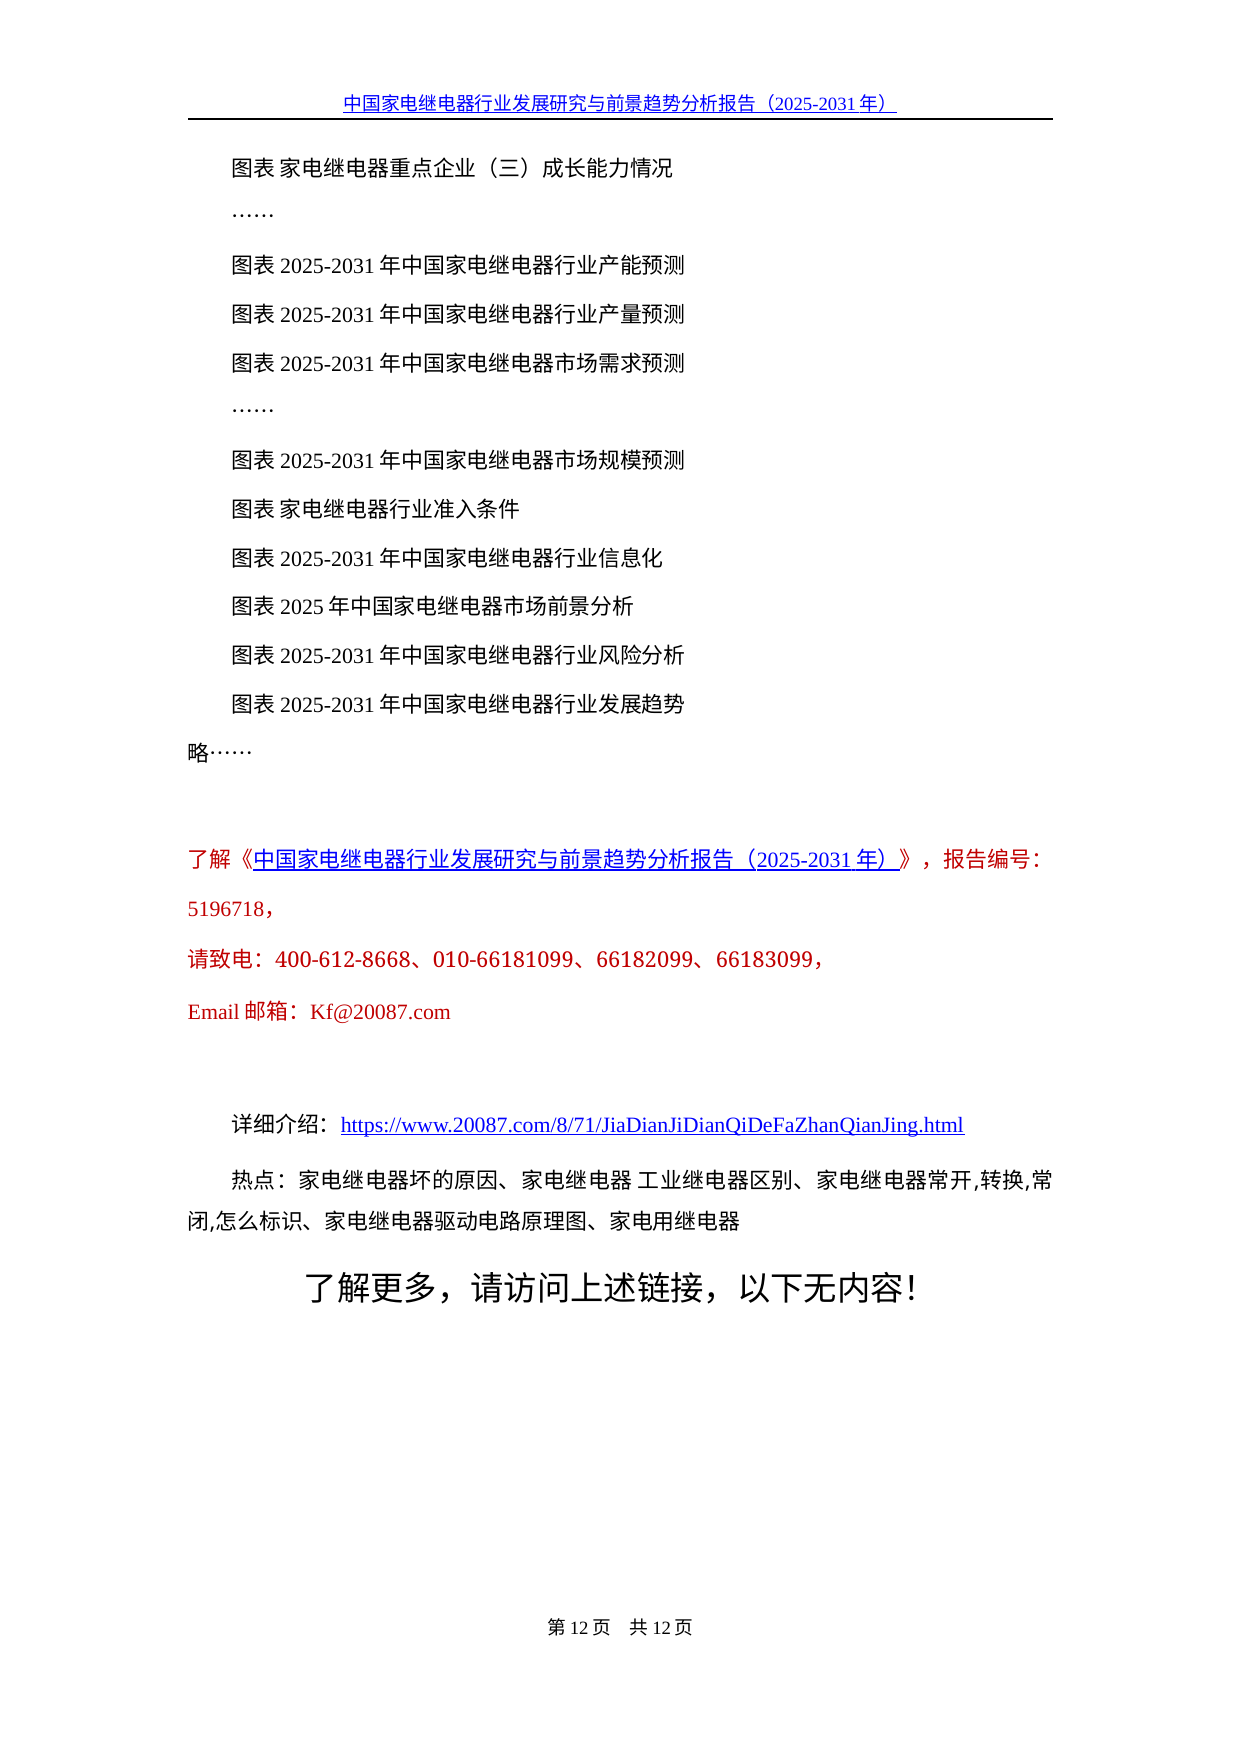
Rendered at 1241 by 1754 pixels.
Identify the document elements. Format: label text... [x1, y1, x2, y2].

title 了解更多，请访问上述链接，以下无内容！ [187, 1254, 1053, 1319]
text 请致电：400-612-8668、010-66181099、66182099、66183099， [187, 942, 1053, 974]
text Email邮箱：Kf@20087.com [187, 993, 1053, 1026]
text 热点：家电继电器坏的原因、家电继电器 工业继电器区别、家电继电器常开,转换,常闭,怎么标识、家电继电器驱动电路原理图、家电用继电器 [187, 1163, 1053, 1236]
text 了解《中国家电继电器行业发展研究与前景趋势分析报告（2025-2031年）》，报告编号：5196718， [187, 842, 1053, 923]
text 详细介绍：https://www.20087.com/8/71/JiaDianJiDianQiDeFaZhanQianJing.html [187, 1106, 1053, 1139]
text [187, 150, 1053, 768]
